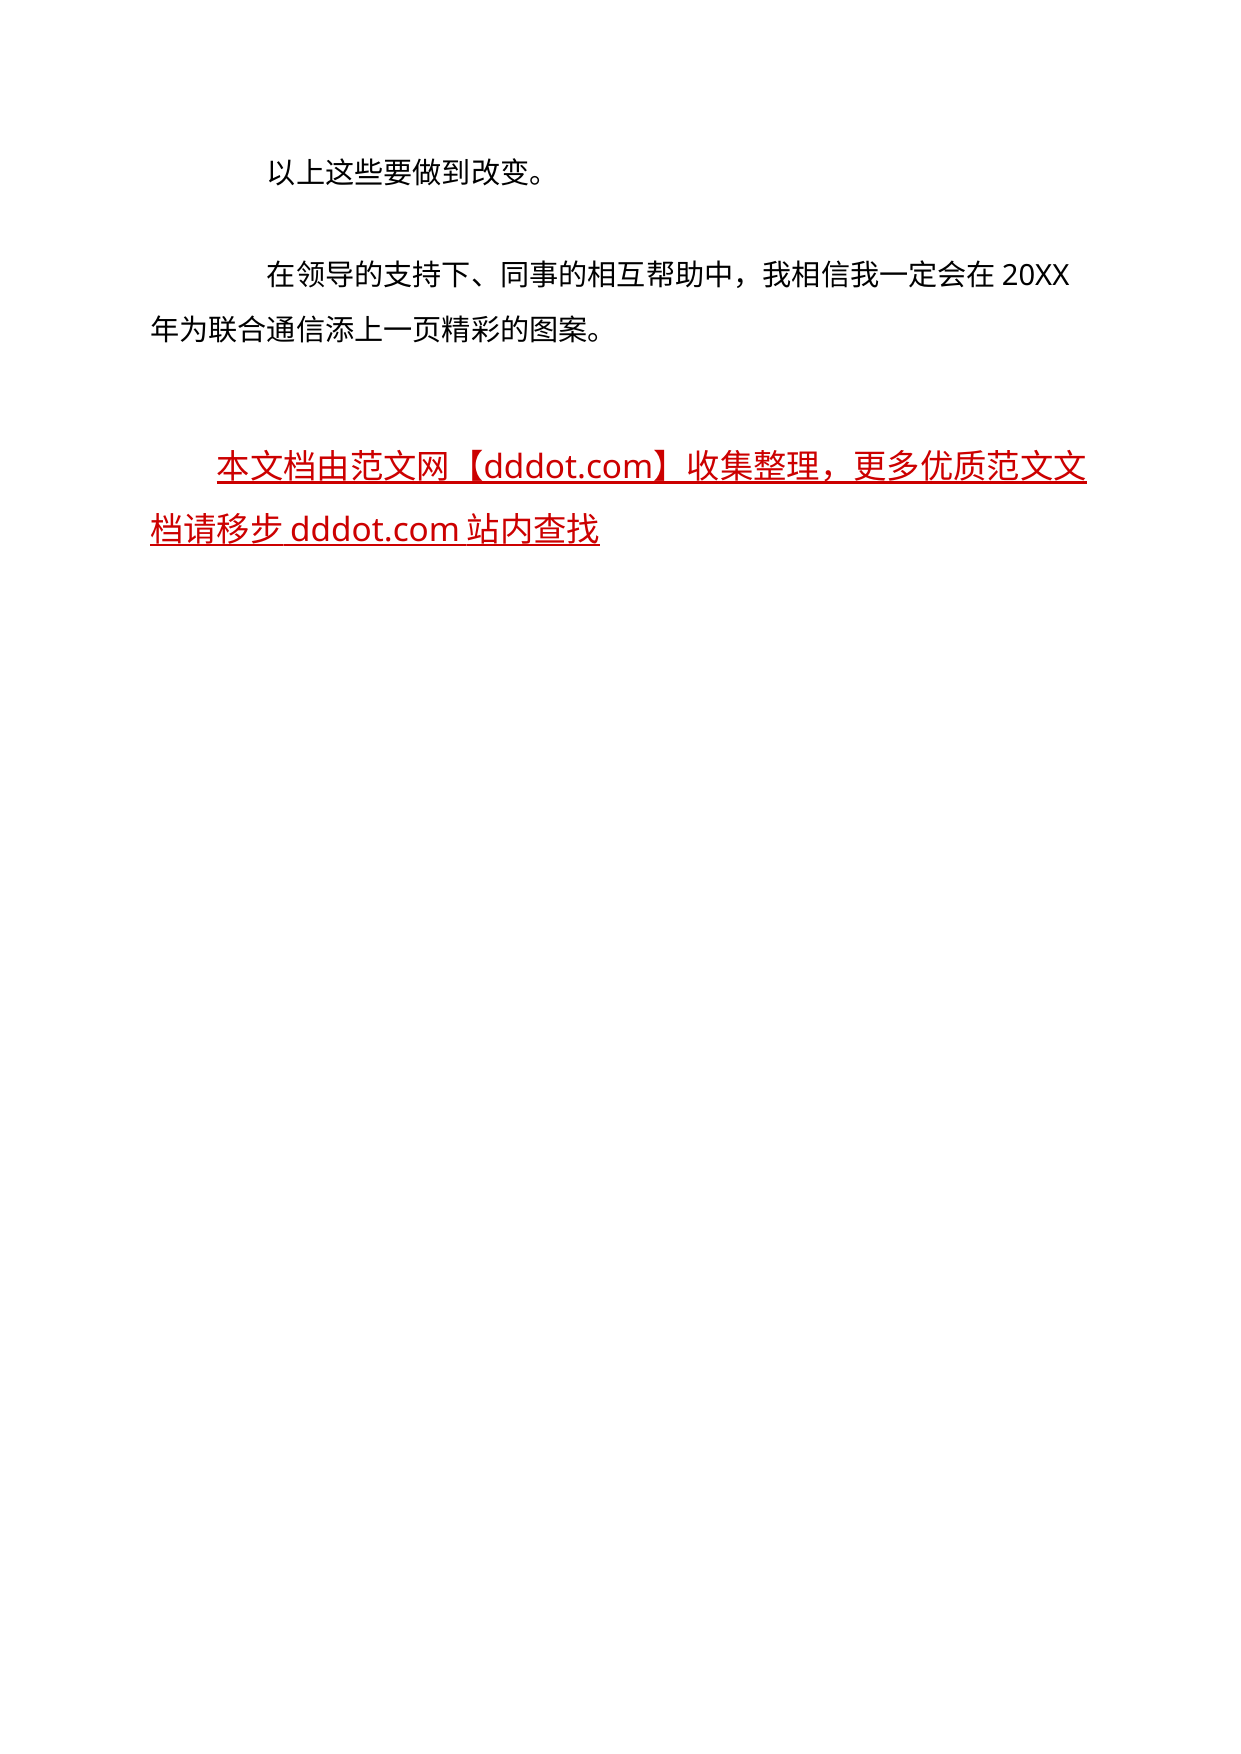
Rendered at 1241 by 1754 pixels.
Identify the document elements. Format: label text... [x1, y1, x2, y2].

text 在领导的支持下、同事的相互帮助中，我相信我一定会在20XX年为联合通信添上一页精彩的图案。 [150, 252, 1090, 349]
text 本文档由范文网【dddot.com】收集整理，更多优质范文文档请移步dddot.com站内查找 [150, 440, 1090, 551]
text 以上这些要做到改变。 [150, 150, 1090, 192]
